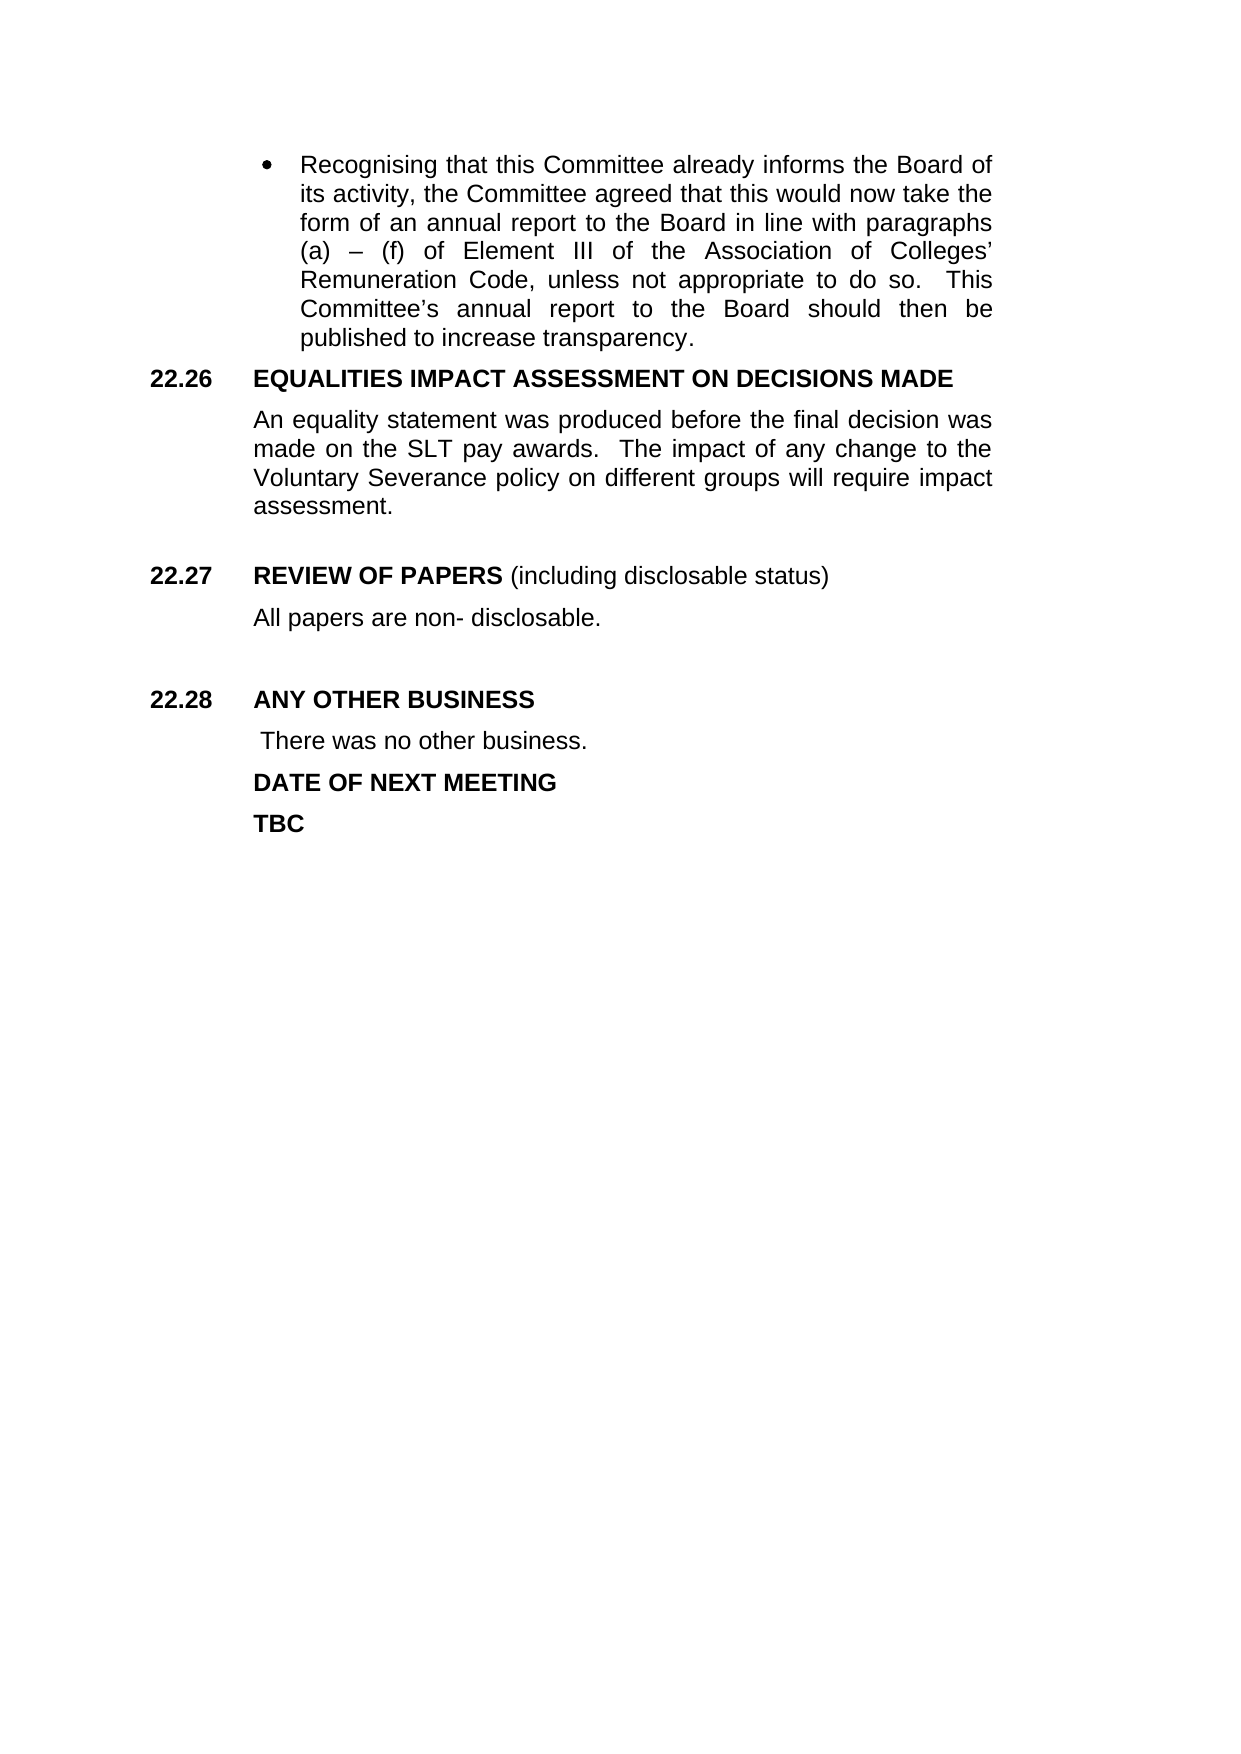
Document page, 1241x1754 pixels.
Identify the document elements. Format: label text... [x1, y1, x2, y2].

text There was no other business. [150, 726, 994, 755]
text 22.26 EQUALITIES IMPACT ASSESSMENT ON DECISIONS MADE [150, 364, 994, 393]
text 22.28 ANY OTHER BUSINESS [150, 685, 994, 714]
text 22.27 REVIEW OF PAPERS (including disclosable status) [150, 561, 994, 590]
list Recognising that this Committee already informs the Board of its activity, the Committee agreed that this would now take the form of an annual report to the Board in line with paragraphs (a) – (f) of Element III of the Association of Colleges’ Remuneration Code, unless not appropriate to do so. This Committee’s annual report to the Board should then be published to increase transparency. [262, 150, 994, 351]
text All papers are non- disclosable. [150, 603, 994, 631]
text TBC [150, 809, 994, 838]
text An equality statement was produced before the final decision was made on the SLT pay awards. The impact of any change to the Voluntary Severance policy on different groups will require impact assessment. [150, 405, 994, 520]
text DATE OF NEXT MEETING [150, 768, 994, 796]
